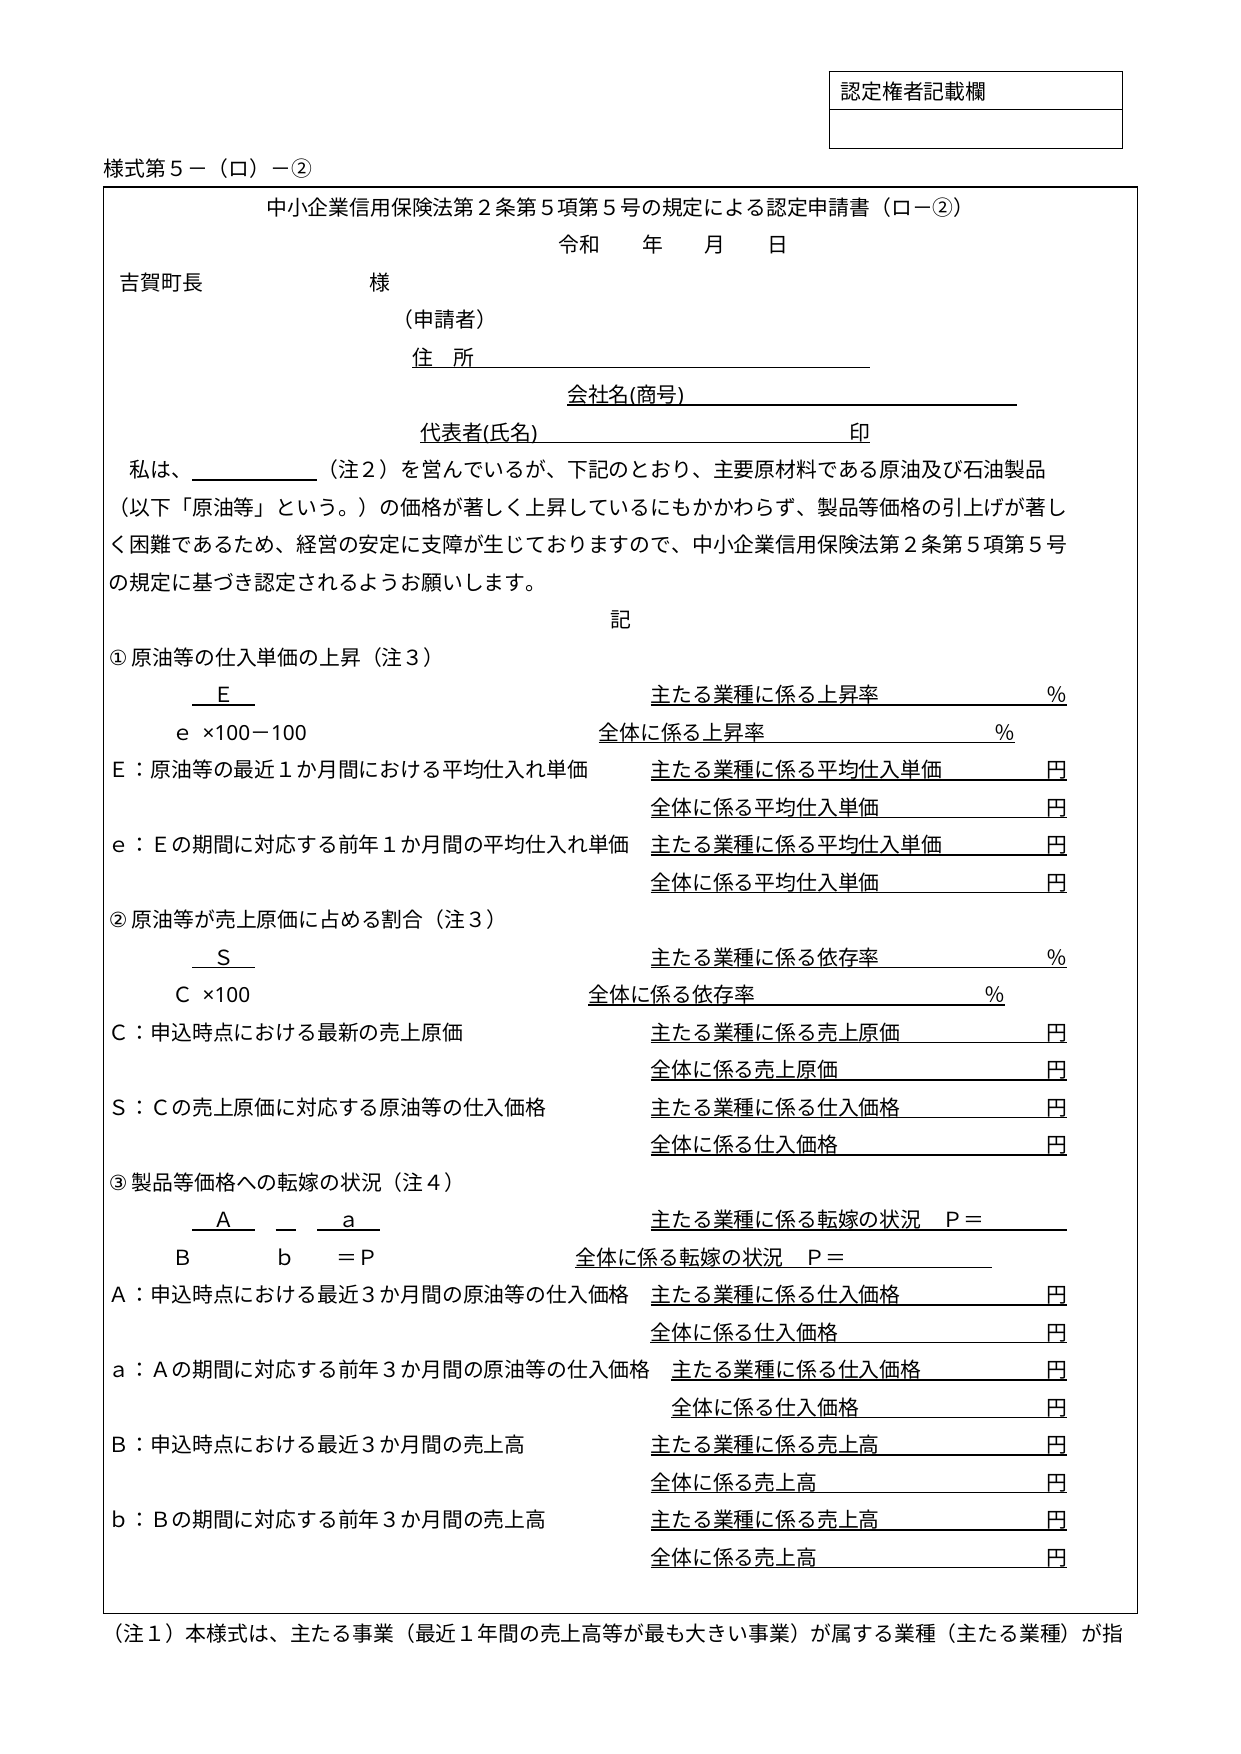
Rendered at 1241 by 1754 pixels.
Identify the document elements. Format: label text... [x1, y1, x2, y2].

text 様式第５－（ロ）－② [103, 149, 1063, 186]
table_cell [830, 110, 1122, 148]
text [102, 1614, 1137, 1651]
table_header 中小企業信用保険法第２条第５項第５号の規定による認定申請書（ロ－②） 令和 年 月 日 吉賀町長 様 （申請者） 住 所 会社名(商号) 代表者(氏名) 印 私は、 （注２）を営んでいるが、下記のとおり、主要原材料である原油及び石油製品（以下「原油等」という。）の価格が著しく上昇しているにもかかわらず、製品等価格の引上げが著しく困難であるため、経営の安定に支障が生じておりますので、中小企業信用保険法第２条第５項第５号の規定に基づき認定されるようお願いします。 記 ①原油等の仕入単価の上昇（注３） Ｅ 主たる業種に係る上昇率 ％ ｅ ×100－100 全体に係る上昇率 ％ Ｅ：原油等の最近１か月間における平均仕入れ単価 主たる業種に係る平均仕入単価 円 全体に係る平均仕入単価 円 ｅ：Ｅの期間に対応する前年１か月間の平均仕入れ単価 主たる業種に係る平均仕入単価 円 全体に係る平均仕入単価 円 ②原油等が売上原価に占める割合（注３） Ｓ 主たる業種に係る依存率 ％ Ｃ ×100 全体に係る依存率 ％ Ｃ：申込時点における最新の売上原価 主たる業種に係る売上原価 円 全体に係る売上原価 円 Ｓ：Ｃの売上原価に対応する原油等の仕入価格 主たる業種に係る仕入価格 円 全体に係る仕入価格 円 ③製品等価格への転嫁の状況（注４） Ａ ａ 主たる業種に係る転嫁の状況 Ｐ＝ Ｂ ｂ ＝Ｐ 全体に係る転嫁の状況 Ｐ＝ Ａ：申込時点における最近３か月間の原油等の仕入価格 主たる業種に係る仕入価格 円 全体に係る仕入価格 円 ａ：Ａの期間に対応する前年３か月間の原油等の仕入価格 主たる業種に係る仕入価格 円 全体に係る仕入価格 円 Ｂ：申込時点における最近３か月間の売上高 主たる業種に係る売上高 円 全体に係る売上高 円 ｂ：Ｂの期間に対応する前年３か月間の売上高 主たる業種に係る売上高 円 全体に係る売上高 円 [104, 188, 1137, 1612]
table_header 認定権者記載欄 [830, 72, 1122, 109]
